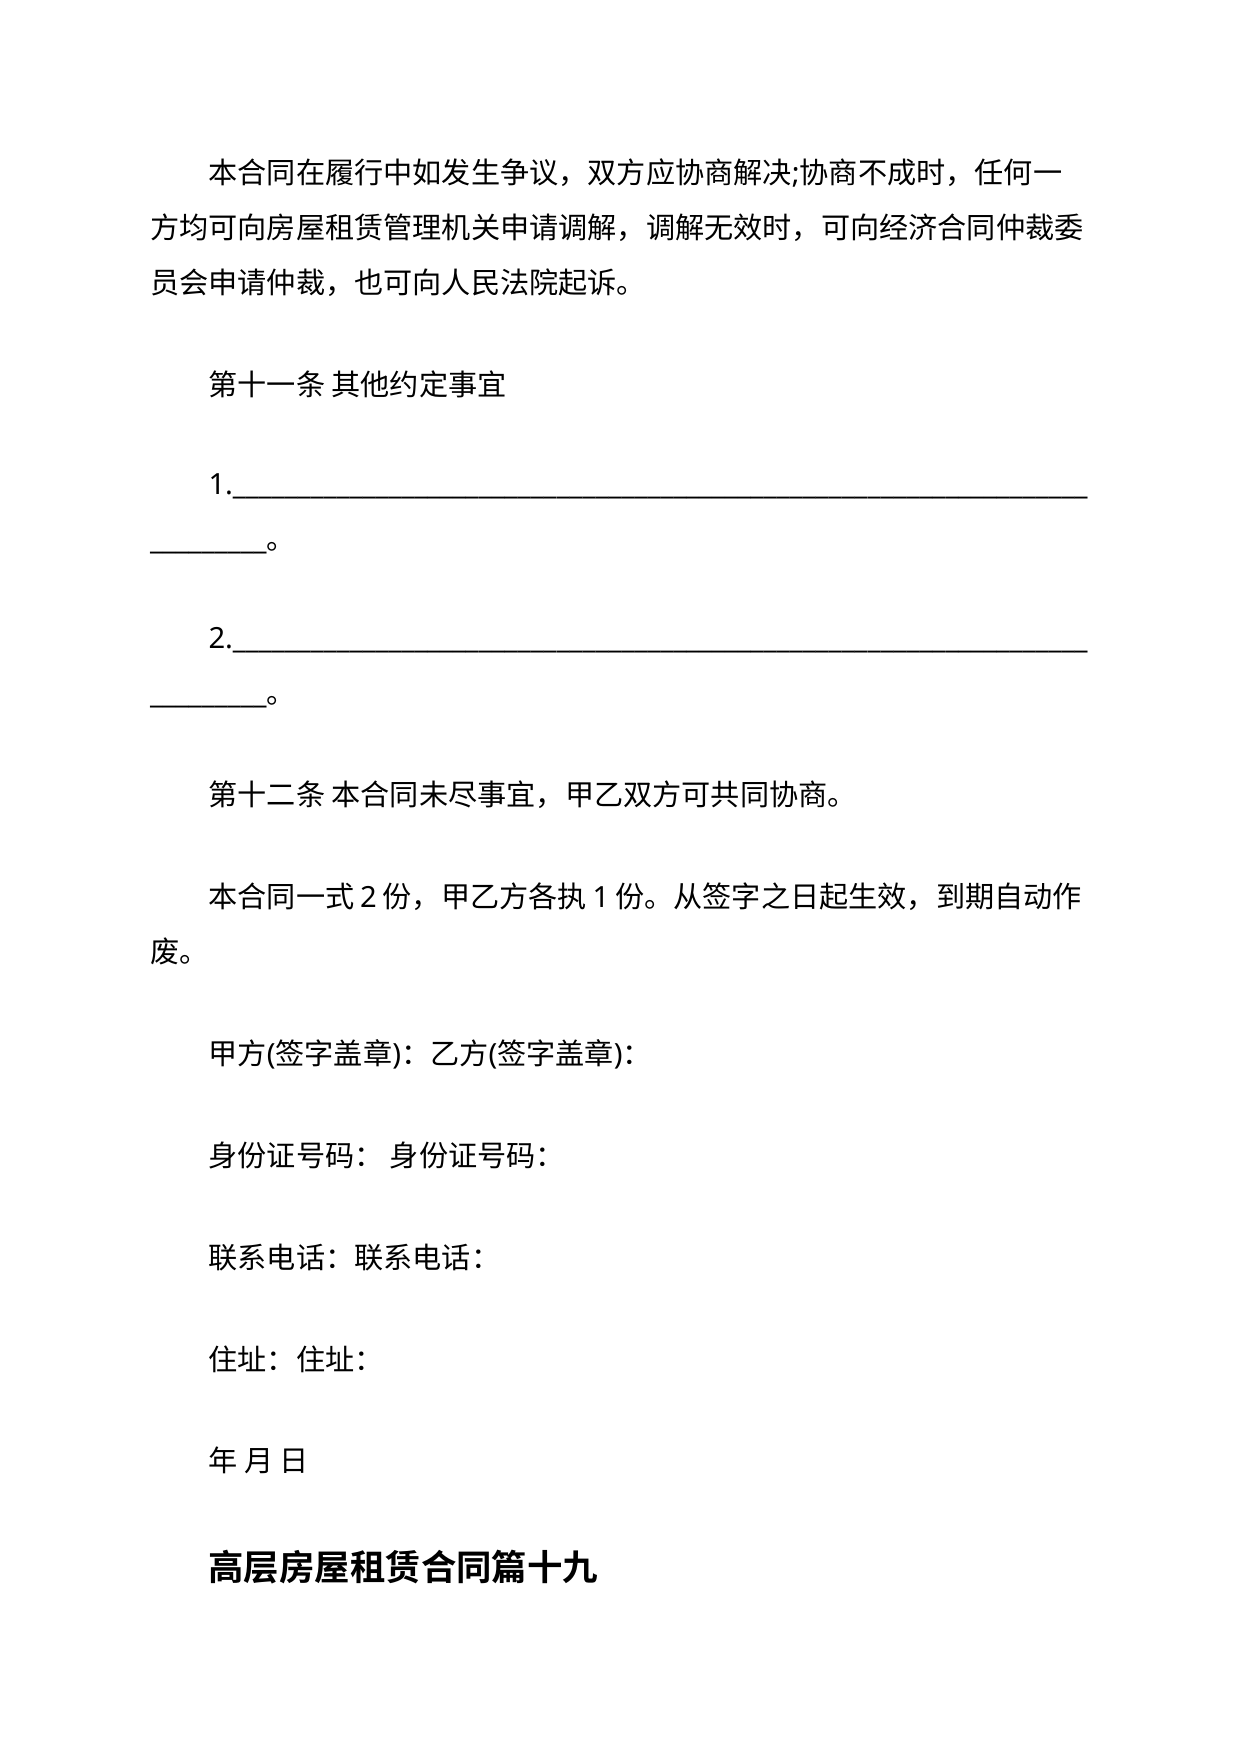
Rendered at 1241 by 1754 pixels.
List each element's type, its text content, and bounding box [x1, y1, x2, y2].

text 第十二条 本合同未尽事宜，甲乙双方可共同协商。 [150, 772, 1090, 814]
text 年 月 日 [150, 1438, 1090, 1480]
text 本合同一式2份，甲乙方各执1份。从签字之日起生效，到期自动作废。 [150, 874, 1090, 971]
text 1.___________________________________________________________________________。 [150, 463, 1090, 558]
text 联系电话：联系电话： [150, 1234, 1090, 1277]
text 住址：住址： [150, 1336, 1090, 1378]
text 本合同在履行中如发生争议，双方应协商解决;协商不成时，任何一方均可向房屋租赁管理机关申请调解，调解无效时，可向经济合同仲裁委员会申请仲裁，也可向人民法院起诉。 [150, 150, 1090, 302]
text 高层房屋租赁合同篇十九 [150, 1539, 1090, 1591]
text 2.___________________________________________________________________________。 [150, 618, 1090, 712]
text 甲方(签字盖章)：乙方(签字盖章)： [150, 1031, 1090, 1073]
text 身份证号码： 身份证号码： [150, 1132, 1090, 1175]
text 第十一条 其他约定事宜 [150, 362, 1090, 404]
